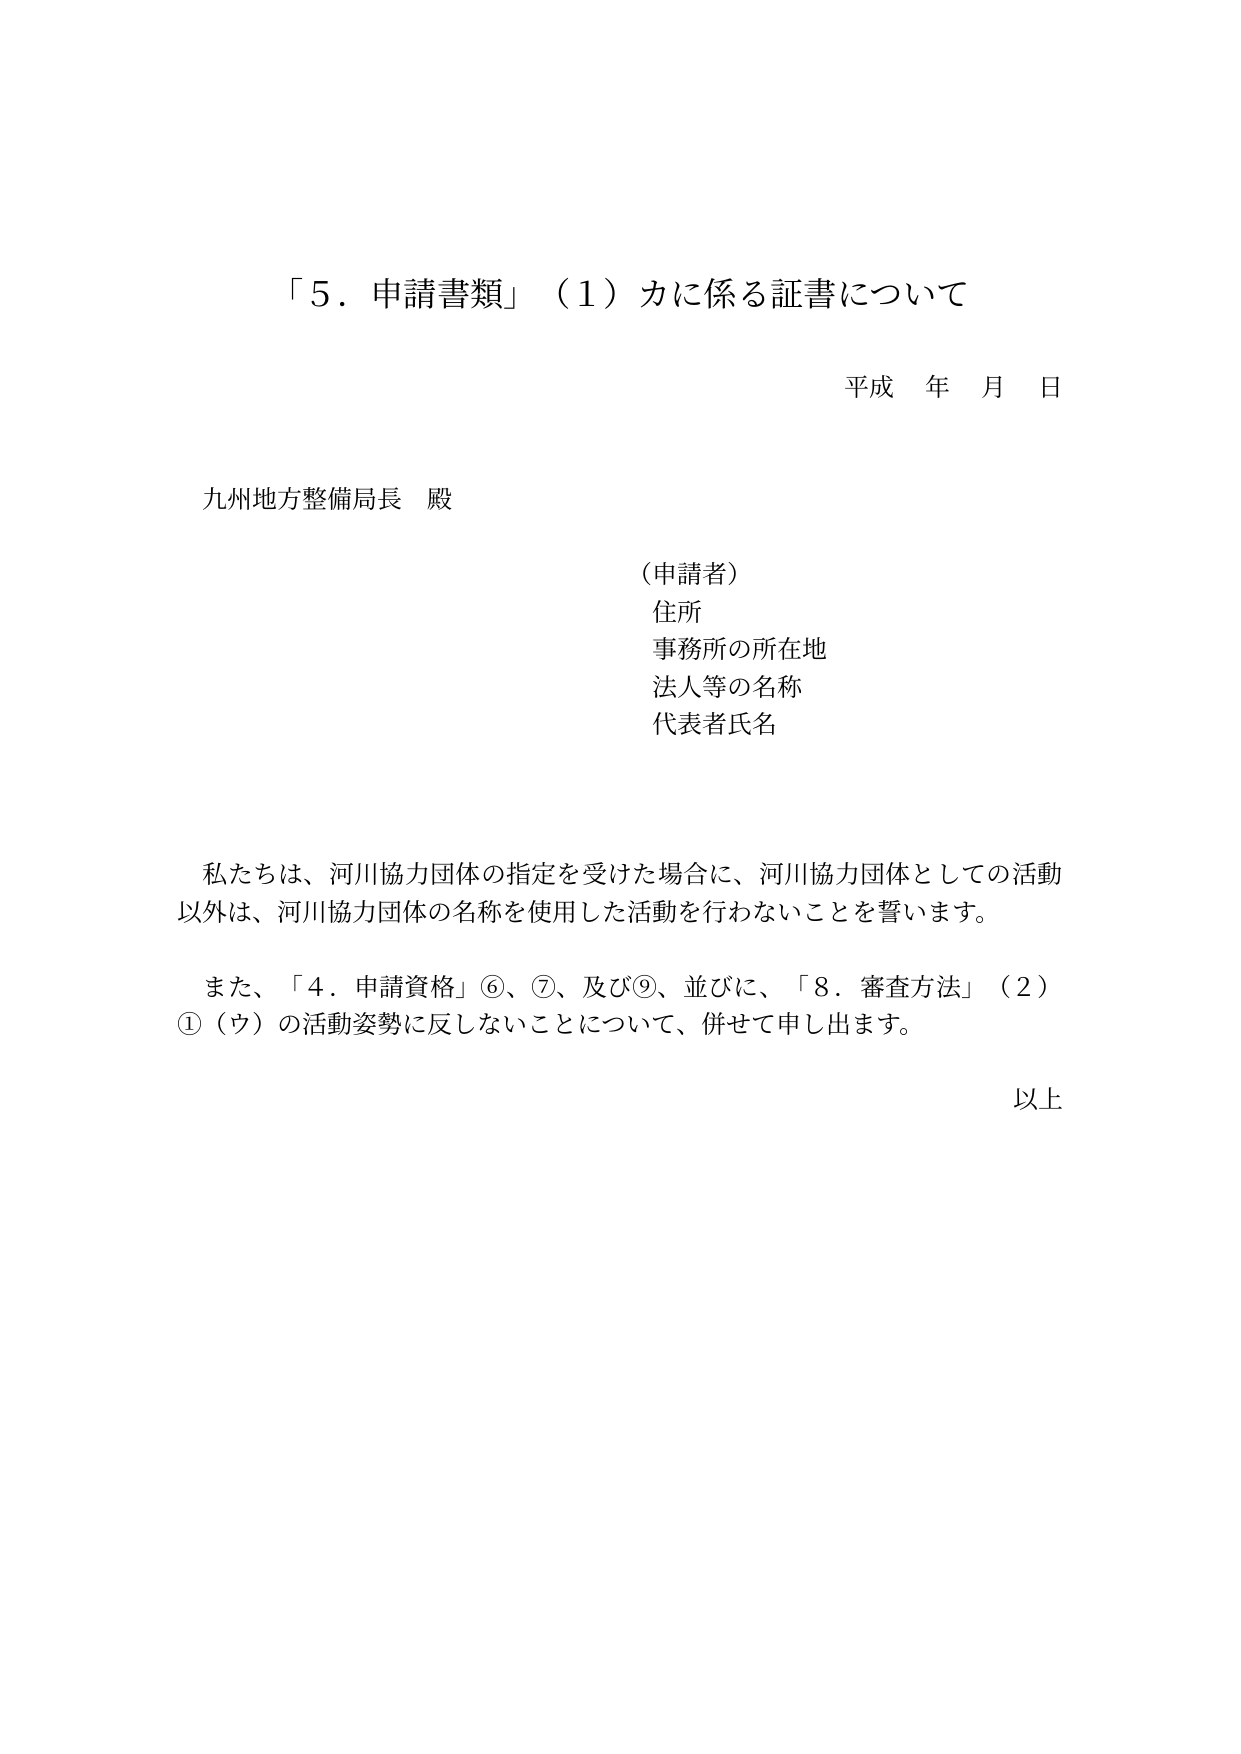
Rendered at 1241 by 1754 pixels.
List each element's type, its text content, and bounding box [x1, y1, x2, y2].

text 九州地方整備局長 殿 [177, 479, 1063, 517]
text 法人等の名称 [177, 667, 1063, 704]
text 平成 年 月 日 [177, 367, 1063, 404]
text 住所 [177, 592, 1063, 629]
text 代表者氏名 [177, 704, 1063, 742]
text （申請者） [177, 554, 1063, 592]
text 事務所の所在地 [177, 629, 1063, 667]
text 「５．申請書類」（１）カに係る証書について [177, 254, 1063, 329]
text 以上 [177, 1079, 1063, 1117]
text また、「４．申請資格」⑥、⑦、及び⑨、並びに、「８．審査方法」（２）①（ウ）の活動姿勢に反しないことについて、併せて申し出ます。 [177, 967, 1063, 1042]
text 私たちは、河川協力団体の指定を受けた場合に、河川協力団体としての活動以外は、河川協力団体の名称を使用した活動を行わないことを誓います。 [177, 854, 1063, 929]
